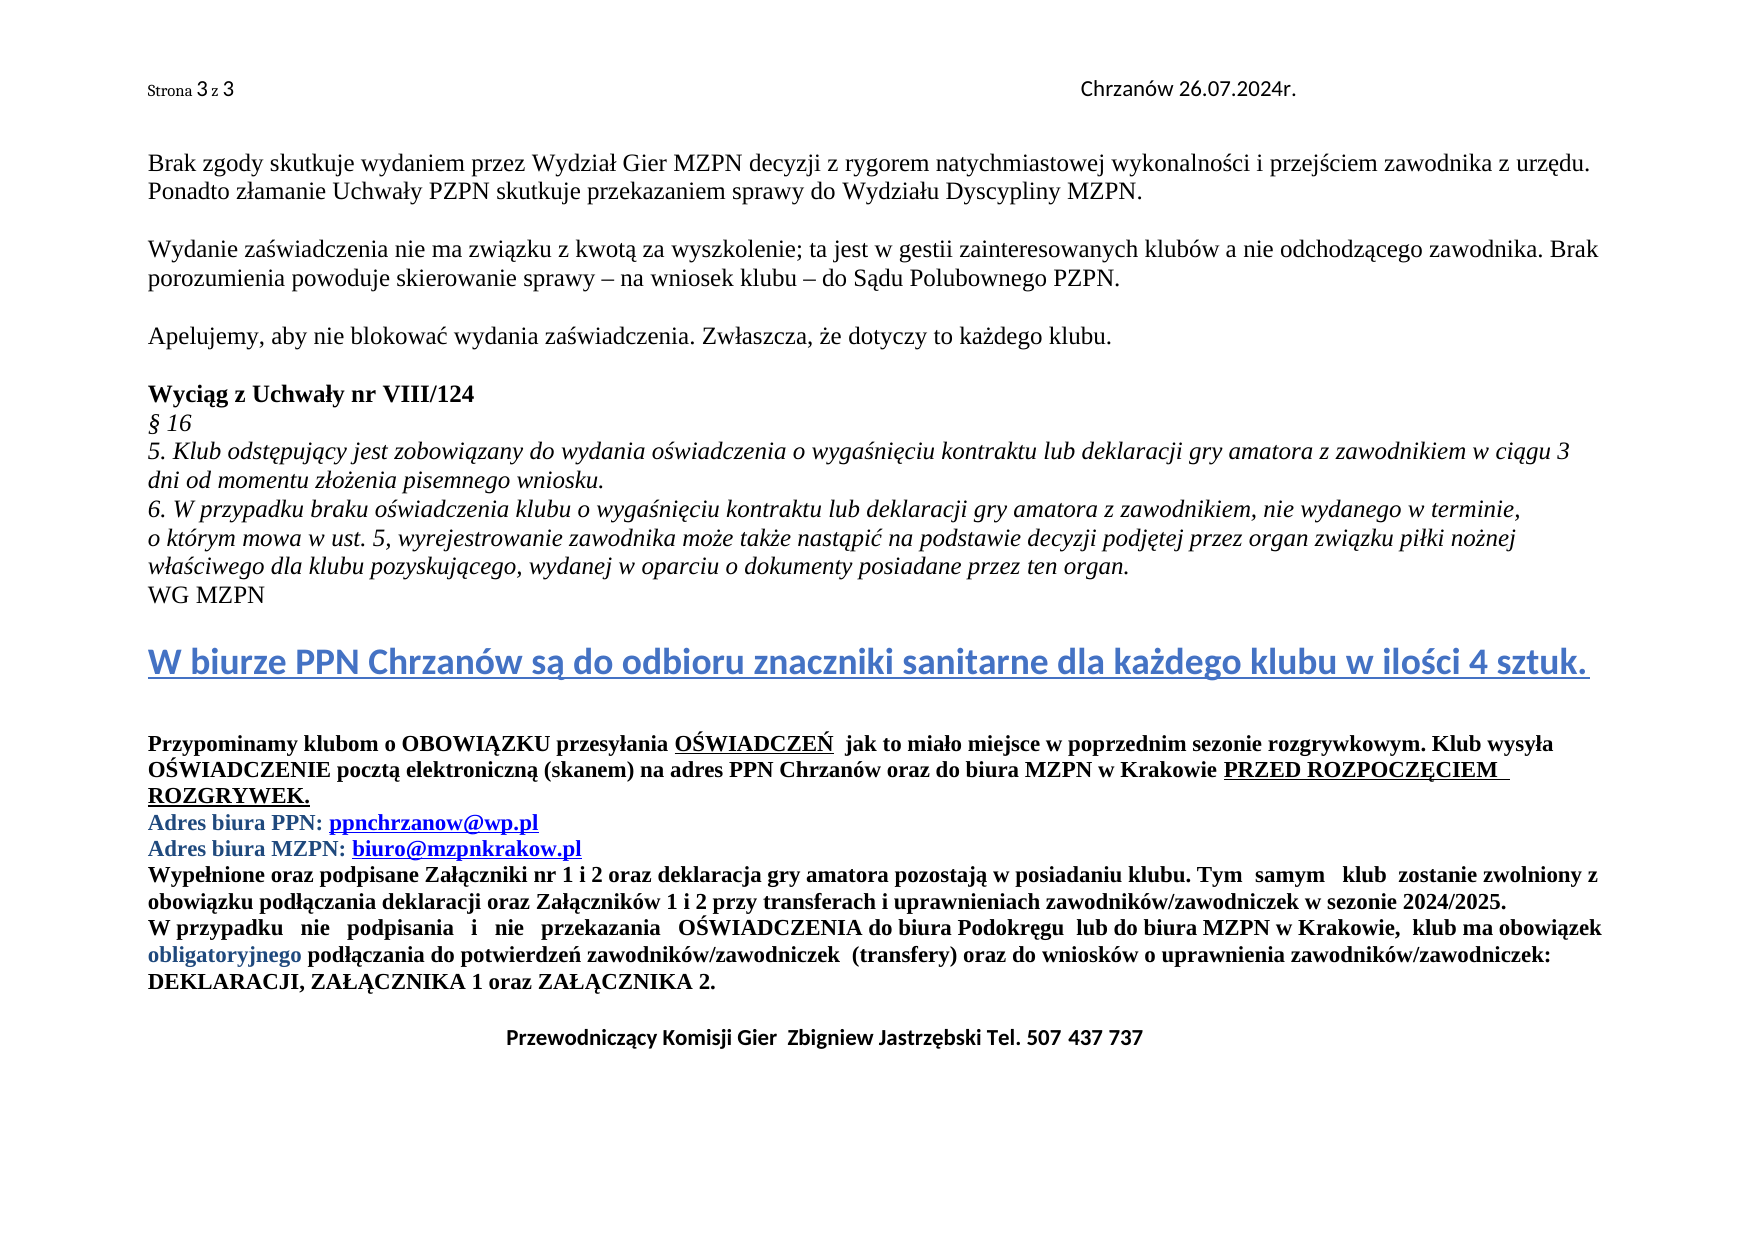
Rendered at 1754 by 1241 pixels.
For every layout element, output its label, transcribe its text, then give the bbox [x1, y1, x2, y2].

text Przewodniczący Komisji Gier Zbigniew Jastrzębski Tel. 507 437 737 [221, 1023, 1606, 1051]
text Adres biura MZPN: biuro@mzpnkrakow.pl [148, 835, 1606, 862]
text Wydanie zaświadczenia nie ma związku z kwotą za wyszkolenie; ta jest w gestii zainteresowanych klubów a nie odchodzącego zawodnika. Brak porozumienia powoduje skierowanie sprawy – na wniosek klubu – do Sądu Polubownego PZPN. [148, 234, 1606, 292]
text Apelujemy, aby nie blokować wydania zaświadczenia. Zwłaszcza, że dotyczy to każdego klubu. [148, 321, 1606, 350]
text W przypadku nie podpisania i nie przekazania OŚWIADCZENIA do biura Podokręgu lub do biura MZPN w Krakowie, klub ma obowiązek obligatoryjnego podłączania do potwierdzeń zawodników/zawodniczek (transfery) oraz do wniosków o uprawnienia zawodników/zawodniczek: DEKLARACJI, ZAŁĄCZNIKA 1 oraz ZAŁĄCZNIKA 2. [148, 914, 1606, 995]
text Wypełnione oraz podpisane Załączniki nr 1 i 2 oraz deklaracja gry amatora pozostają w posiadaniu klubu. Tym samym klub zostanie zwolniony z obowiązku podłączania deklaracji oraz Załączników 1 i 2 przy transferach i uprawnieniach zawodników/zawodniczek w sezonie 2024/2025. [148, 862, 1606, 914]
text W biurze PPN Chrzanów są do odbioru znaczniki sanitarne dla każdego klubu w ilości 4 sztuk. [148, 638, 1606, 684]
text Przypominamy klubom o OBOWIĄZKU przesyłania OŚWIADCZEŃ jak to miało miejsce w poprzednim sezonie rozgrywkowym. Klub wysyła OŚWIADCZENIE pocztą elektroniczną (skanem) na adres PPN Chrzanów oraz do biura MZPN w Krakowie PRZED ROZPOCZĘCIEM ROZGRYWEK. [148, 730, 1606, 809]
text Adres biura PPN: ppnchrzanow@wp.pl [148, 809, 1606, 835]
text Wyciąg z Uchwały nr VIII/124 § 16 5. Klub odstępujący jest zobowiązany do wydania oświadczenia o wygaśnięciu kontraktu lub deklaracji gry amatora z zawodnikiem w ciągu 3 dni od momentu złożenia pisemnego wniosku. 6. W przypadku braku oświadczenia klubu o wygaśnięciu kontraktu lub deklaracji gry amatora z zawodnikiem, nie wydanego w terminie, o którym mowa w ust. 5, wyrejestrowanie zawodnika może także nastąpić na podstawie decyzji podjętej przez organ związku piłki nożnej właściwego dla klubu pozyskującego, wydanej w oparciu o dokumenty posiadane przez ten organ. WG MZPN [148, 379, 1606, 609]
text Brak zgody skutkuje wydaniem przez Wydział Gier MZPN decyzji z rygorem natychmiastowej wykonalności i przejściem zawodnika z urzędu. Ponadto złamanie Uchwały PZPN skutkuje przekazaniem sprawy do Wydziału Dyscypliny MZPN. [148, 148, 1606, 205]
